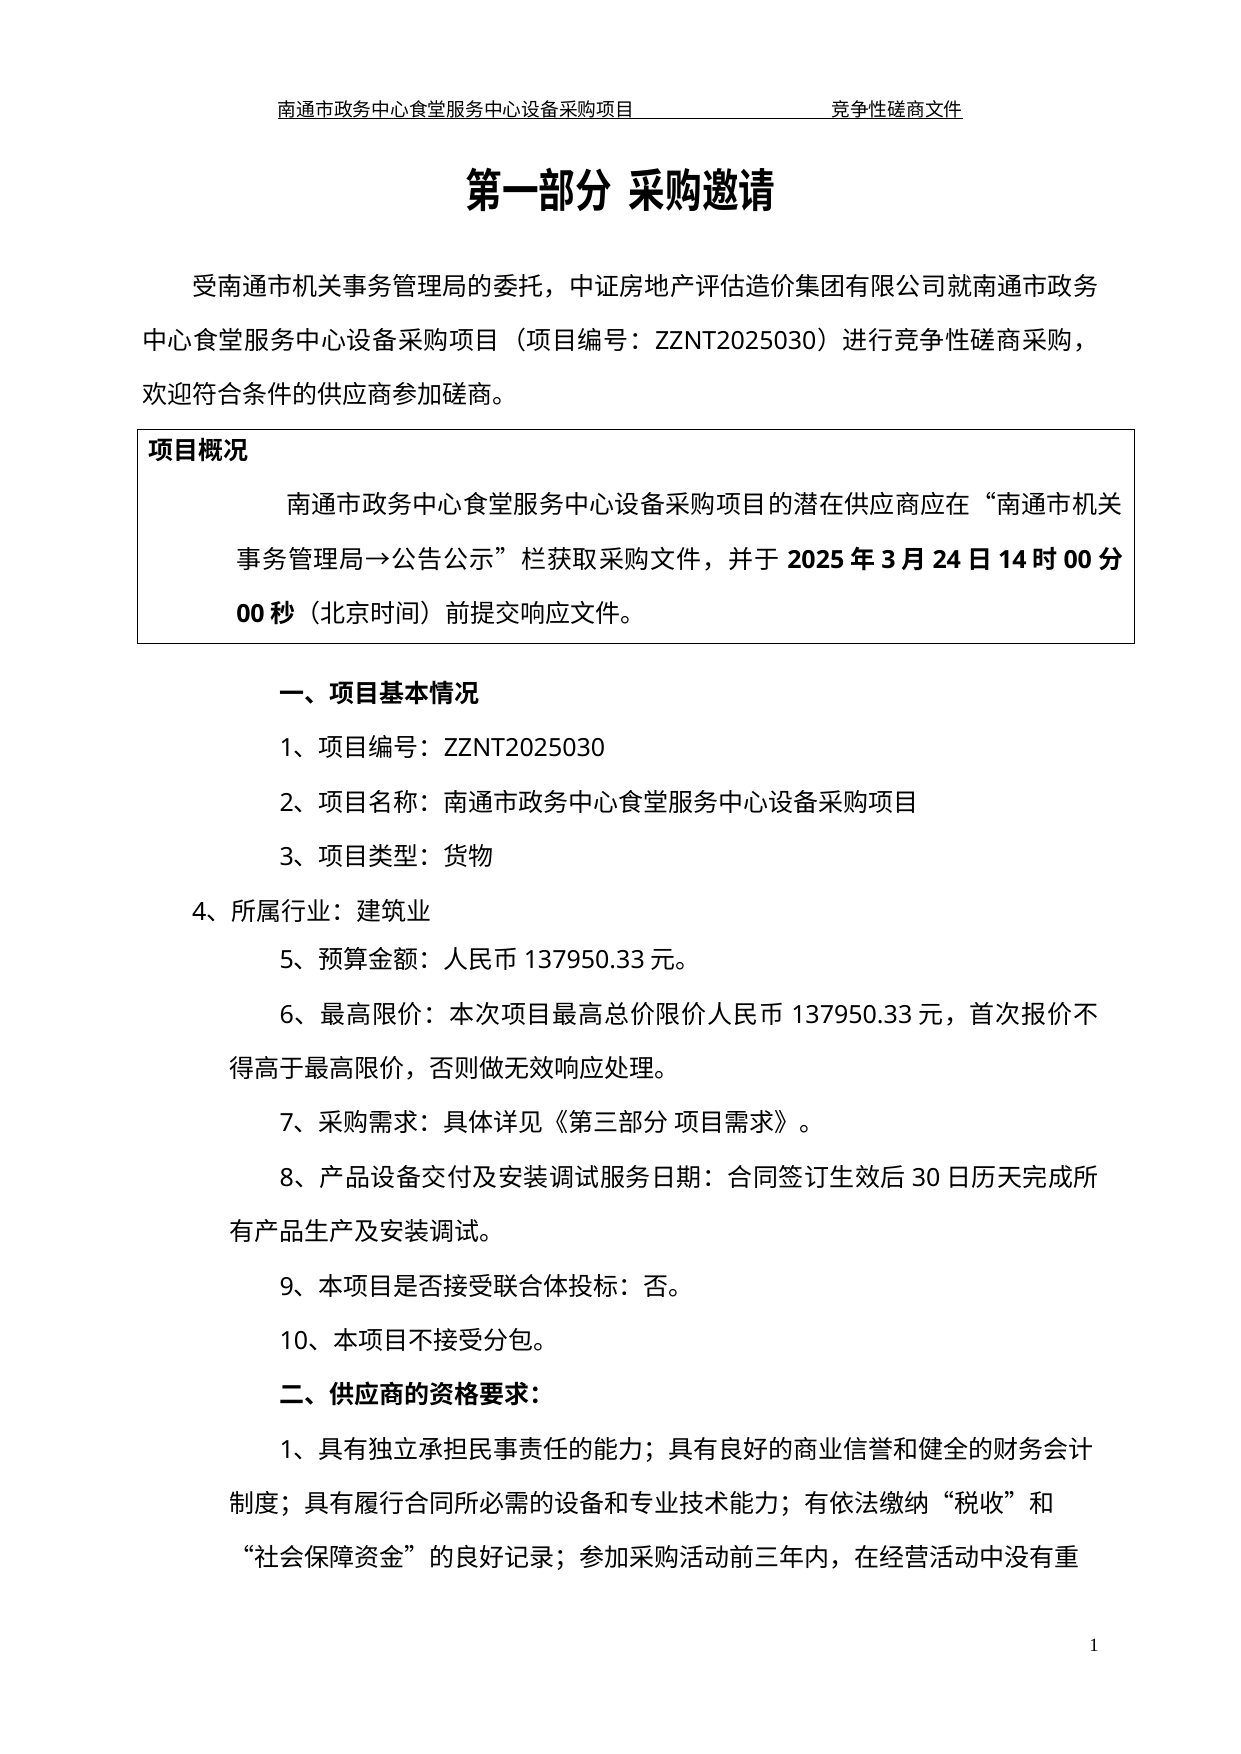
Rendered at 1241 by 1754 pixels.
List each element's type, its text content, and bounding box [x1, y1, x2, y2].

text 1、项目编号：ZZNT2025030 [229, 728, 1098, 764]
text 7、采购需求：具体详见《第三部分 项目需求》。 [229, 1103, 1098, 1139]
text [229, 1429, 1098, 1574]
text 8、产品设备交付及安装调试服务日期：合同签订生效后30日历天完成所有产品生产及安装调试。 [229, 1157, 1098, 1248]
text 第一部分 采购邀请 [142, 154, 1098, 221]
text 3、项目类型：货物 [229, 837, 1098, 873]
table_header 项目概况 南通市政务中心食堂服务中心设备采购项目的潜在供应商应在“南通市机关事务管理局→公告公示”栏获取采购文件，并于2025年3月24日14时00分00秒（北京时间）前提交响应文件。 [138, 430, 1134, 643]
text 6、最高限价：本次项目最高总价限价人民币137950.33元，首次报价不得高于最高限价，否则做无效响应处理。 [229, 994, 1098, 1085]
text 5、预算金额：人民币137950.33元。 [229, 940, 1098, 976]
subtitle 一、项目基本情况 [229, 673, 1098, 710]
text 受南通市机关事务管理局的委托，中证房地产评估造价集团有限公司就南通市政务中心食堂服务中心设备采购项目（项目编号：ZZNT2025030）进行竞争性磋商采购，欢迎符合条件的供应商参加磋商。 [142, 266, 1098, 411]
text 4、所属行业：建筑业 [142, 891, 1098, 927]
text 2、项目名称：南通市政务中心食堂服务中心设备采购项目 [229, 782, 1098, 818]
subtitle 二、供应商的资格要求： [229, 1375, 1098, 1411]
text 10、本项目不接受分包。 [229, 1320, 1098, 1357]
text 9、本项目是否接受联合体投标：否。 [229, 1266, 1098, 1302]
